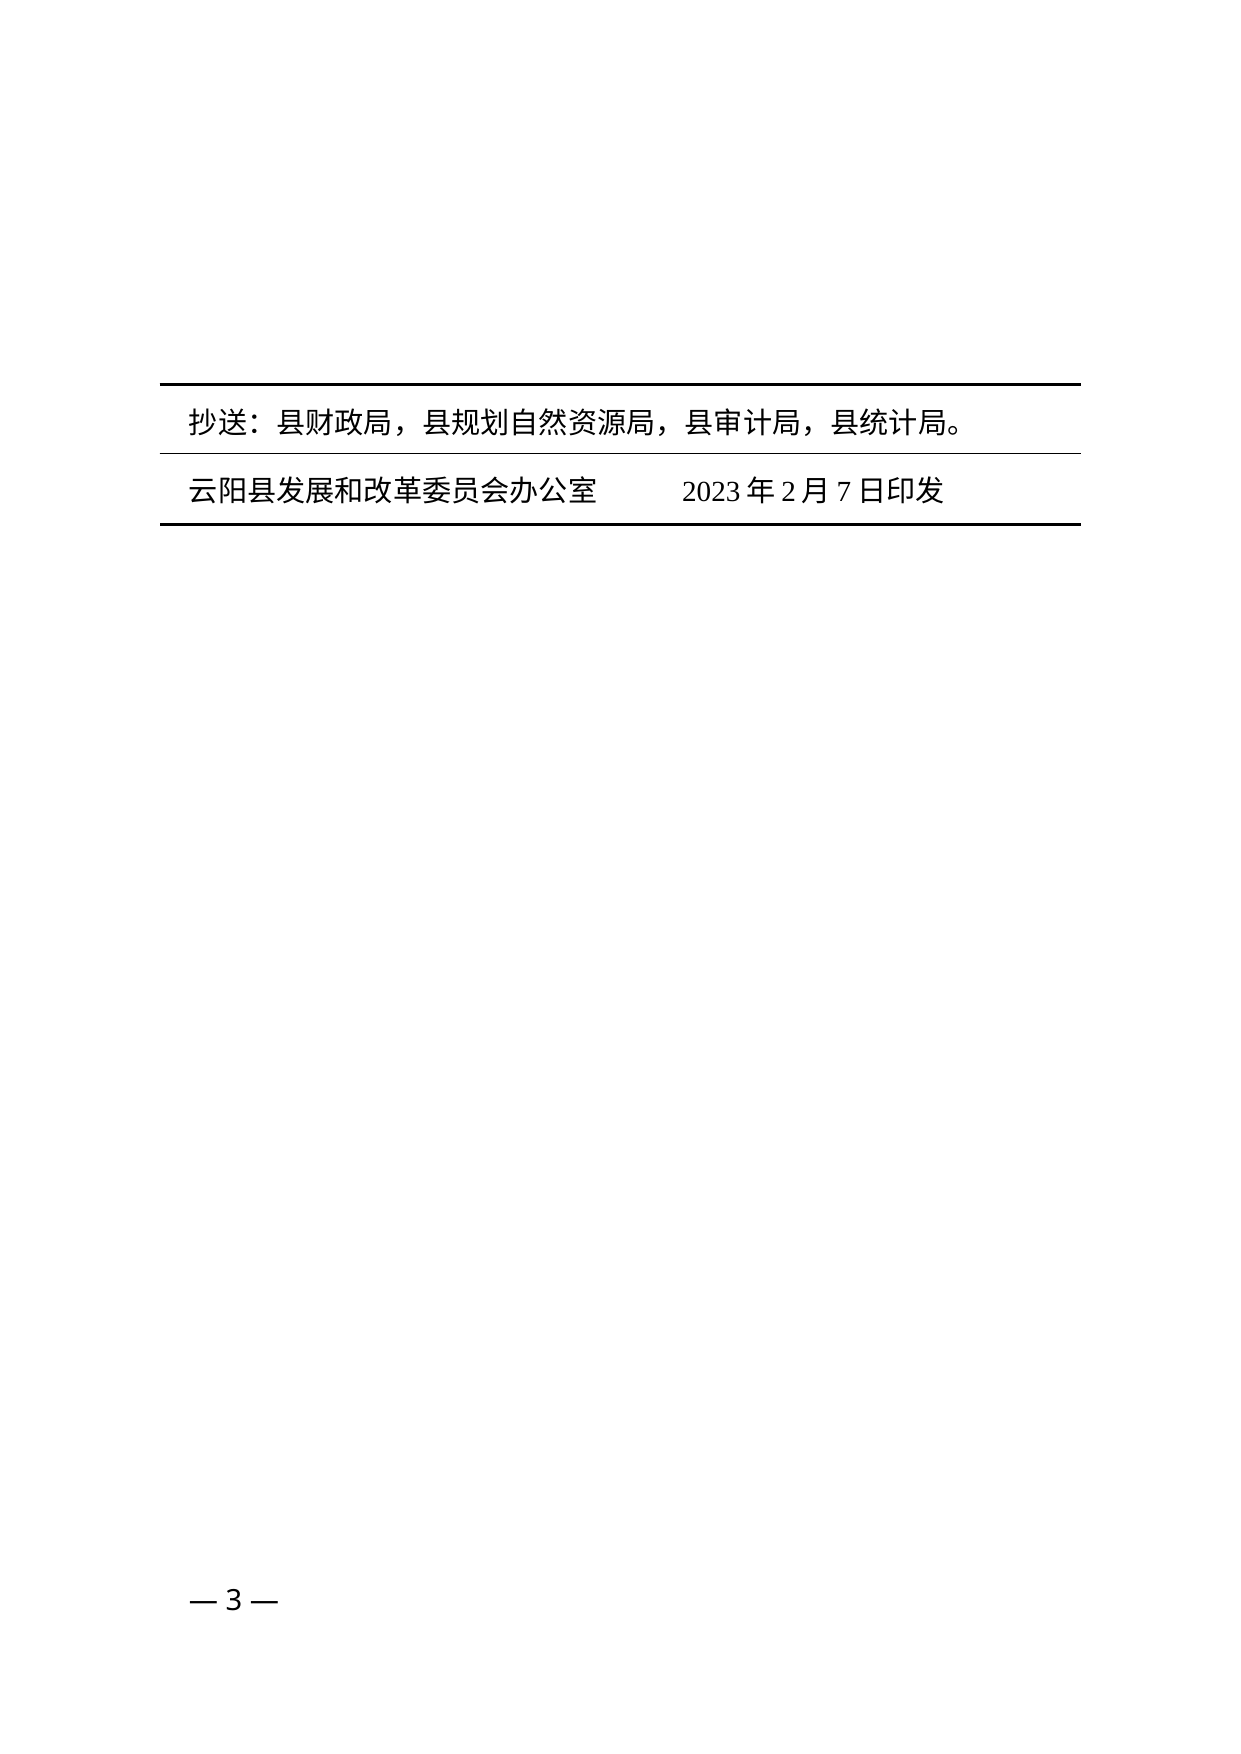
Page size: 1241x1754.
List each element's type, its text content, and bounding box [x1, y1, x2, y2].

text 抄送：县财政局，县规划自然资源局，县审计局，县统计局。 [159, 384, 1081, 453]
text 云阳县发展和改革委员会办公室 2023年2月7日印发 [159, 454, 1081, 526]
